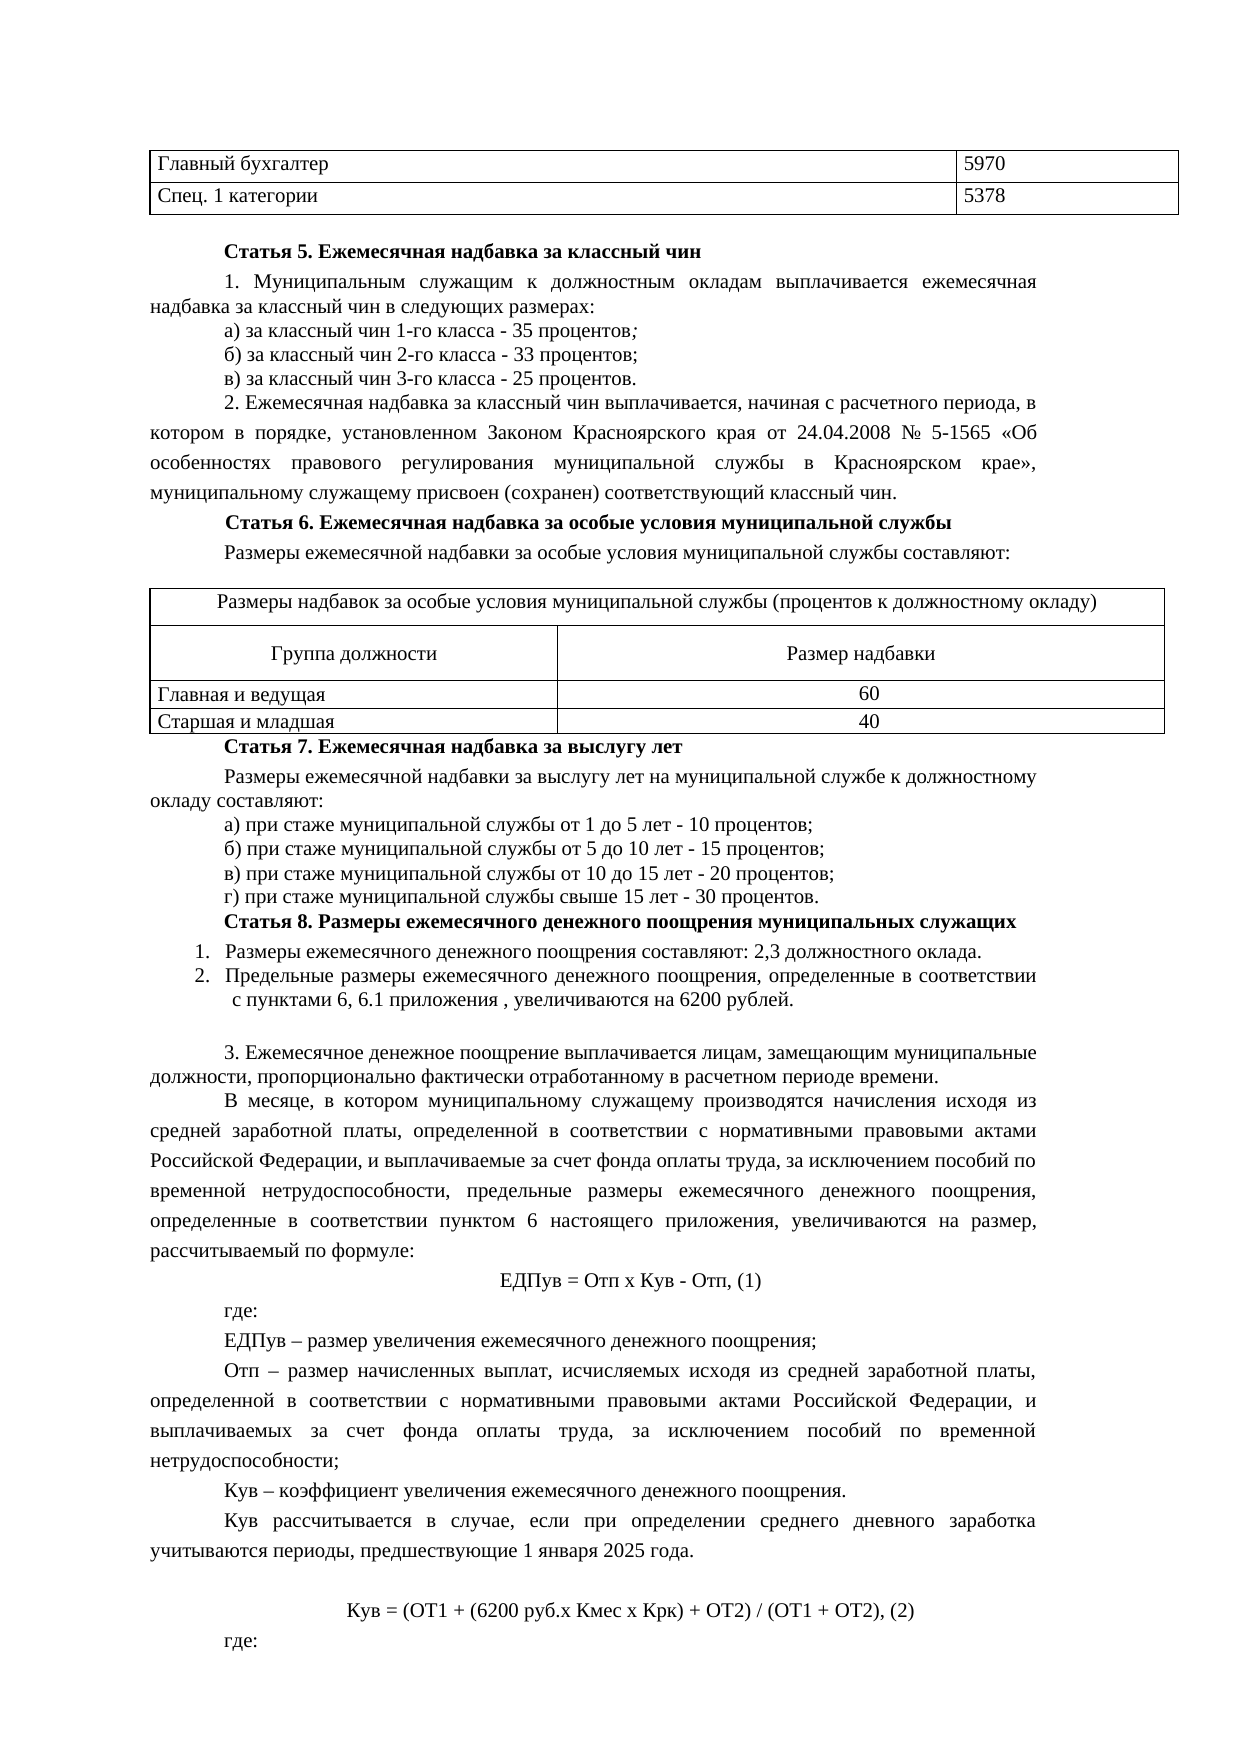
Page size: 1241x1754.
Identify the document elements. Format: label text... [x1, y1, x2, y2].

text где: [150, 1628, 1037, 1652]
text 2. Ежемесячная надбавка за классный чин выплачивается, начиная с расчетного периода, в котором в порядке, установленном Законом Красноярского края от 24.04.2008 № 5-1565 «Об особенностях правового регулирования муниципальной службы в Красноярском крае», муниципальному служащему присвоен (сохранен) соответствующий классный чин. [150, 390, 1037, 504]
text где: [150, 1298, 1037, 1322]
text Размеры ежемесячной надбавки за выслугу лет на муниципальной службе к должностному окладу составляют: [150, 764, 1037, 812]
text Кув рассчитывается в случае, если при определении среднего дневного заработка учитываются периоды, предшествующие 1 января 2025 года. [150, 1508, 1037, 1562]
text Статья 6. Ежемесячная надбавка за особые условия муниципальной службы [150, 510, 1037, 534]
table_cell Размер надбавки [558, 626, 1164, 679]
table_cell 60 [558, 681, 1164, 708]
text г) при стаже муниципальной службы свыше 15 лет - 30 процентов. [150, 884, 1037, 908]
table_cell 5970 [957, 151, 1178, 182]
text а) за классный чин 1-го класса - 35 процентов; [150, 318, 1037, 342]
table_cell Главная и ведущая [151, 681, 557, 708]
list Размеры ежемесячного денежного поощрения составляют: 2,3 должностного оклада. [194, 938, 1037, 963]
table_cell Старшая и младшая [151, 709, 557, 733]
text б) за классный чин 2-го класса - 33 процентов; [150, 342, 1037, 366]
text в) за классный чин 3-го класса - 25 процентов. [150, 366, 1037, 390]
text Статья 5. Ежемесячная надбавка за классный чин [150, 239, 1037, 263]
table_cell Главный бухгалтер [151, 151, 956, 182]
table_header Размеры надбавок за особые условия муниципальной службы (процентов к должностному окладу) [151, 589, 1164, 625]
text Отп – размер начисленных выплат, исчисляемых исходя из средней заработной платы, определенной в соответствии с нормативными правовыми актами Российской Федерации, и выплачиваемых за счет фонда оплаты труда, за исключением пособий по временной нетрудоспособности; [150, 1358, 1037, 1472]
table_cell Группа должности [151, 626, 557, 679]
table_cell Спец. 1 категории [151, 183, 956, 214]
table_cell 5378 [957, 183, 1178, 214]
text в) при стаже муниципальной службы от 10 до 15 лет - 20 процентов; [150, 860, 1037, 884]
text Размеры ежемесячной надбавки за особые условия муниципальной службы составляют: [150, 540, 1037, 564]
text В месяце, в котором муниципальному служащему производятся начисления исходя из средней заработной платы, определенной в соответствии с нормативными правовыми актами Российской Федерации, и выплачиваемые за счет фонда оплаты труда, за исключением пособий по временной нетрудоспособности, предельные размеры ежемесячного денежного поощрения, определенные в соответствии пунктом 6 настоящего приложения, увеличиваются на размер, рассчитываемый по формуле: [150, 1088, 1037, 1262]
text а) при стаже муниципальной службы от 1 до 5 лет - 10 процентов; [150, 812, 1037, 836]
text б) при стаже муниципальной службы от 5 до 10 лет - 15 процентов; [150, 836, 1037, 860]
text 3. Ежемесячное денежное поощрение выплачивается лицам, замещающим муниципальные должности, пропорционально фактически отработанному в расчетном периоде времени. [150, 1040, 1037, 1088]
text ЕДПув = Отп x Кув - Отп, (1) [150, 1268, 1037, 1292]
text ЕДПув – размер увеличения ежемесячного денежного поощрения; [150, 1328, 1037, 1352]
table_cell 40 [558, 709, 1164, 733]
text Статья 7. Ежемесячная надбавка за выслугу лет [150, 734, 1037, 758]
list Предельные размеры ежемесячного денежного поощрения, определенные в соответствии с пунктами 6, 6.1 приложения , увеличиваются на 6200 рублей. [194, 963, 1037, 1011]
text Статья 8. Размеры ежемесячного денежного поощрения муниципальных служащих [150, 908, 1037, 933]
text Кув – коэффициент увеличения ежемесячного денежного поощрения. [150, 1478, 1037, 1502]
text Кув = (ОТ1 + (6200 руб.х Кмес х Крк) + ОТ2) / (ОТ1 + ОТ2), (2) [150, 1598, 1037, 1622]
text 1. Муниципальным служащим к должностным окладам выплачивается ежемесячная надбавка за классный чин в следующих размерах: [150, 269, 1037, 318]
